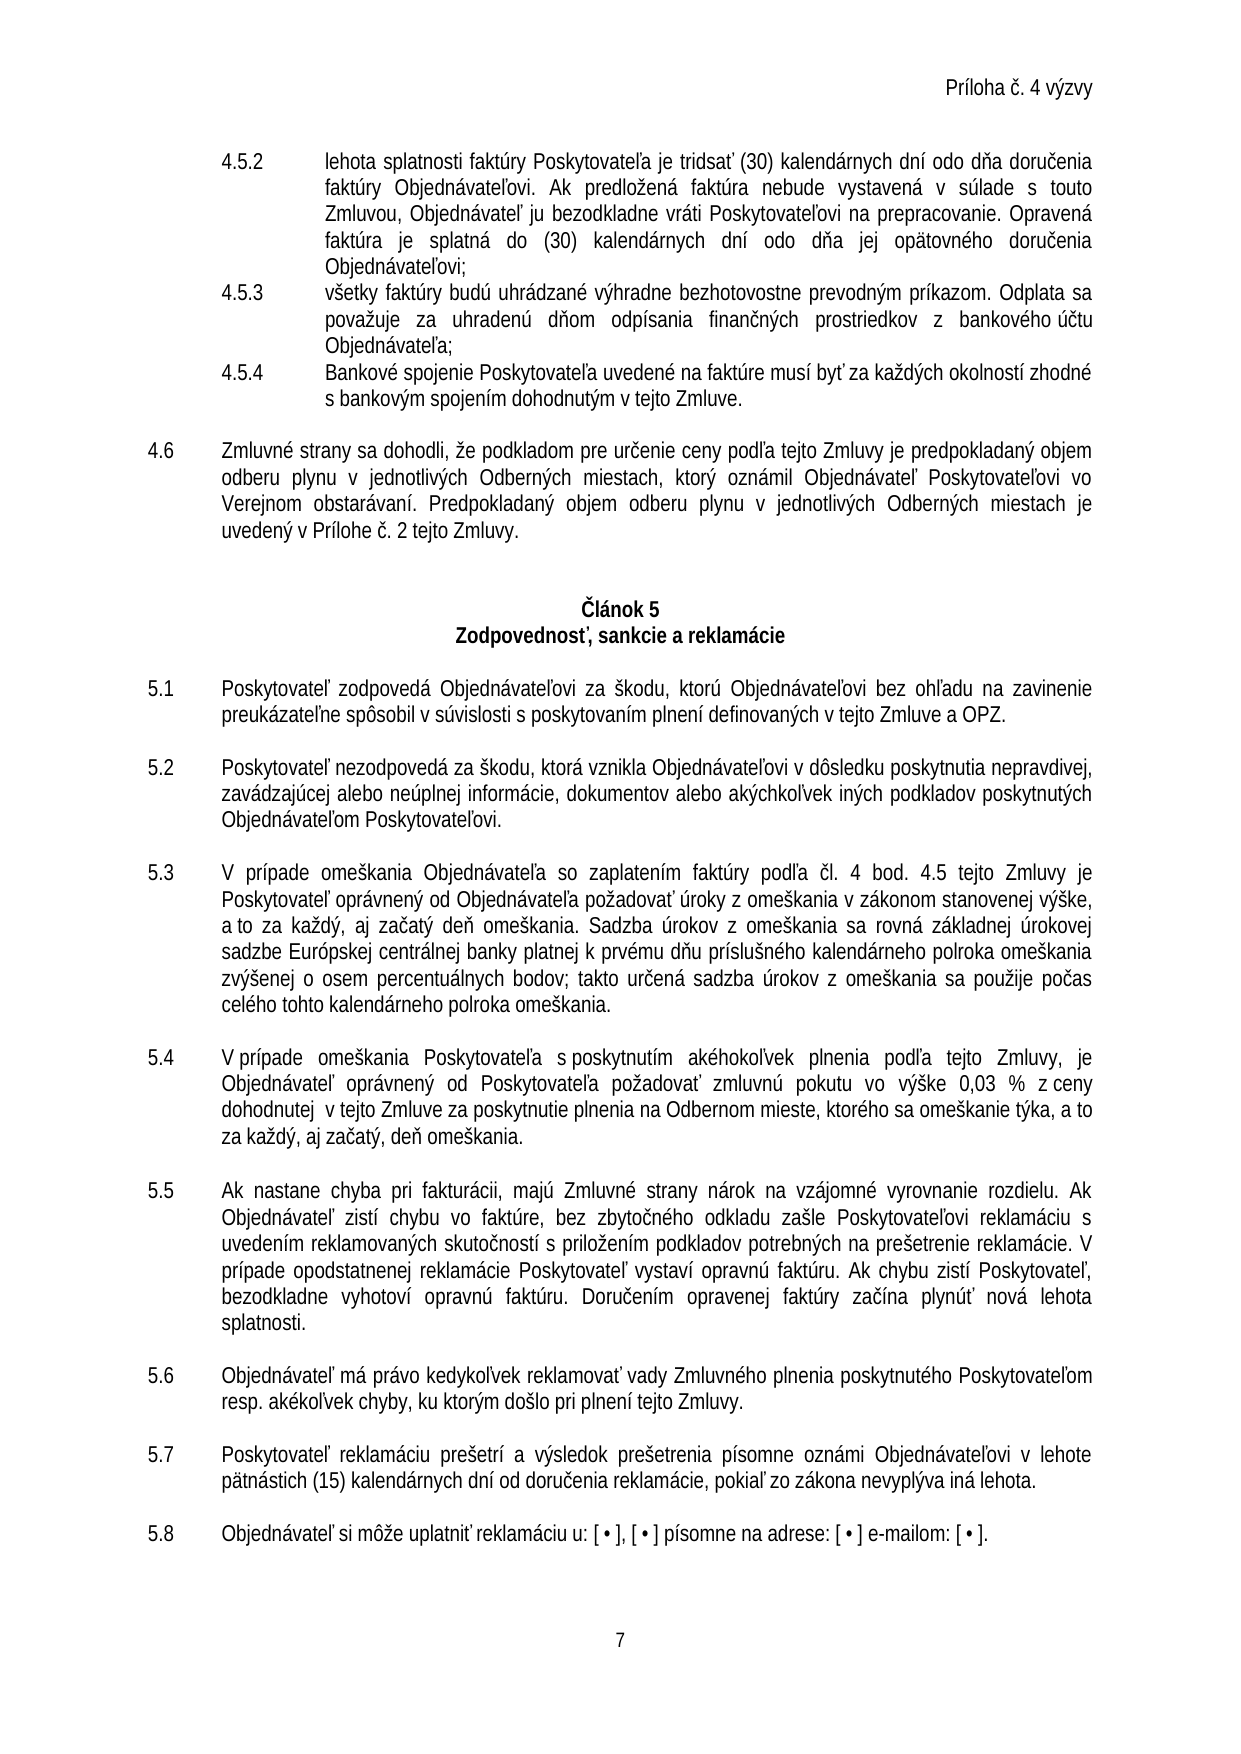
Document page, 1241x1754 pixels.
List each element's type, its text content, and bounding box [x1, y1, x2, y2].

list Bankové spojenie Poskytovateľa uvedené na faktúre musí byť za každých okolností zhodné s bankovým spojením dohodnutým v tejto Zmluve. [221, 358, 1093, 411]
list Objednávateľ si môže uplatniť reklamáciu u: [ • ], [ • ] písomne na adrese: [ • ] e-mailom: [ • ]. [148, 1520, 1093, 1546]
list V prípade omeškania Objednávateľa so zaplatením faktúry podľa čl. 4 bod. 4.5 tejto Zmluvy je Poskytovateľ oprávnený od Objednávateľa požadovať úroky z omeškania v zákonom stanovenej výške, a to za každý, aj začatý deň omeškania. Sadzba úrokov z omeškania sa rovná základnej úrokovej sadzbe Európskej centrálnej banky platnej k prvému dňu príslušného kalendárneho polroka omeškania zvýšenej o osem percentuálnych bodov; takto určená sadzba úrokov z omeškania sa použije počas celého tohto kalendárneho polroka omeškania. [148, 859, 1093, 1017]
list Poskytovateľ zodpovedá Objednávateľovi za škodu, ktorú Objednávateľovi bez ohľadu na zavinenie preukázateľne spôsobil v súvislosti s poskytovaním plnení definovaných v tejto Zmluve a OPZ. [148, 675, 1093, 727]
list Zmluvné strany sa dohodli, že podkladom pre určenie ceny podľa tejto Zmluvy je predpokladaný objem odberu plynu v jednotlivých Odberných miestach, ktorý oznámil Objednávateľ Poskytovateľovi vo Verejnom obstarávaní. Predpokladaný objem odberu plynu v jednotlivých Odberných miestach je uvedený v Prílohe č. 2 tejto Zmluvy. [148, 437, 1093, 543]
text Zodpovednosť, sankcie a reklamácie [148, 622, 1093, 648]
list Poskytovateľ nezodpovedá za škodu, ktorá vznikla Objednávateľovi v dôsledku poskytnutia nepravdivej, zavádzajúcej alebo neúplnej informácie, dokumentov alebo akýchkoľvek iných podkladov poskytnutých Objednávateľom Poskytovateľovi. [148, 754, 1093, 833]
list Objednávateľ má právo kedykoľvek reklamovať vady Zmluvného plnenia poskytnutého Poskytovateľom resp. akékoľvek chyby, ku ktorým došlo pri plnení tejto Zmluvy. [148, 1362, 1093, 1415]
list všetky faktúry budú uhrádzané výhradne bezhotovostne prevodným príkazom. Odplata sa považuje za uhradenú dňom odpísania finančných prostriedkov z bankového účtu Objednávateľa; [221, 279, 1093, 358]
list Ak nastane chyba pri fakturácii, majú Zmluvné strany nárok na vzájomné vyrovnanie rozdielu. Ak Objednávateľ zistí chybu vo faktúre, bez zbytočného odkladu zašle Poskytovateľovi reklamáciu s uvedením reklamovaných skutočností s priložením podkladov potrebných na prešetrenie reklamácie. V prípade opodstatnenej reklamácie Poskytovateľ vystaví opravnú faktúru. Ak chybu zistí Poskytovateľ, bezodkladne vyhotoví opravnú faktúru. Doručením opravenej faktúry začína plynúť nová lehota splatnosti. [148, 1177, 1093, 1336]
list Poskytovateľ reklamáciu prešetrí a výsledok prešetrenia písomne oznámi Objednávateľovi v lehote pätnástich (15) kalendárnych dní od doručenia reklamácie, pokiaľ zo zákona nevyplýva iná lehota. [148, 1441, 1093, 1494]
text Článok 5 [148, 596, 1093, 622]
list lehota splatnosti faktúry Poskytovateľa je tridsať (30) kalendárnych dní odo dňa doručenia faktúry Objednávateľovi. Ak predložená faktúra nebude vystavená v súlade s touto Zmluvou, Objednávateľ ju bezodkladne vráti Poskytovateľovi na prepracovanie. Opravená faktúra je splatná do (30) kalendárnych dní odo dňa jej opätovného doručenia Objednávateľovi; [221, 148, 1093, 279]
list V prípade omeškania Poskytovateľa s poskytnutím akéhokoľvek plnenia podľa tejto Zmluvy, je Objednávateľ oprávnený od Poskytovateľa požadovať zmluvnú pokutu vo výške 0,03 % z ceny dohodnutej v tejto Zmluve za poskytnutie plnenia na Odbernom mieste, ktorého sa omeškanie týka, a to za každý, aj začatý, deň omeškania. [148, 1044, 1093, 1149]
